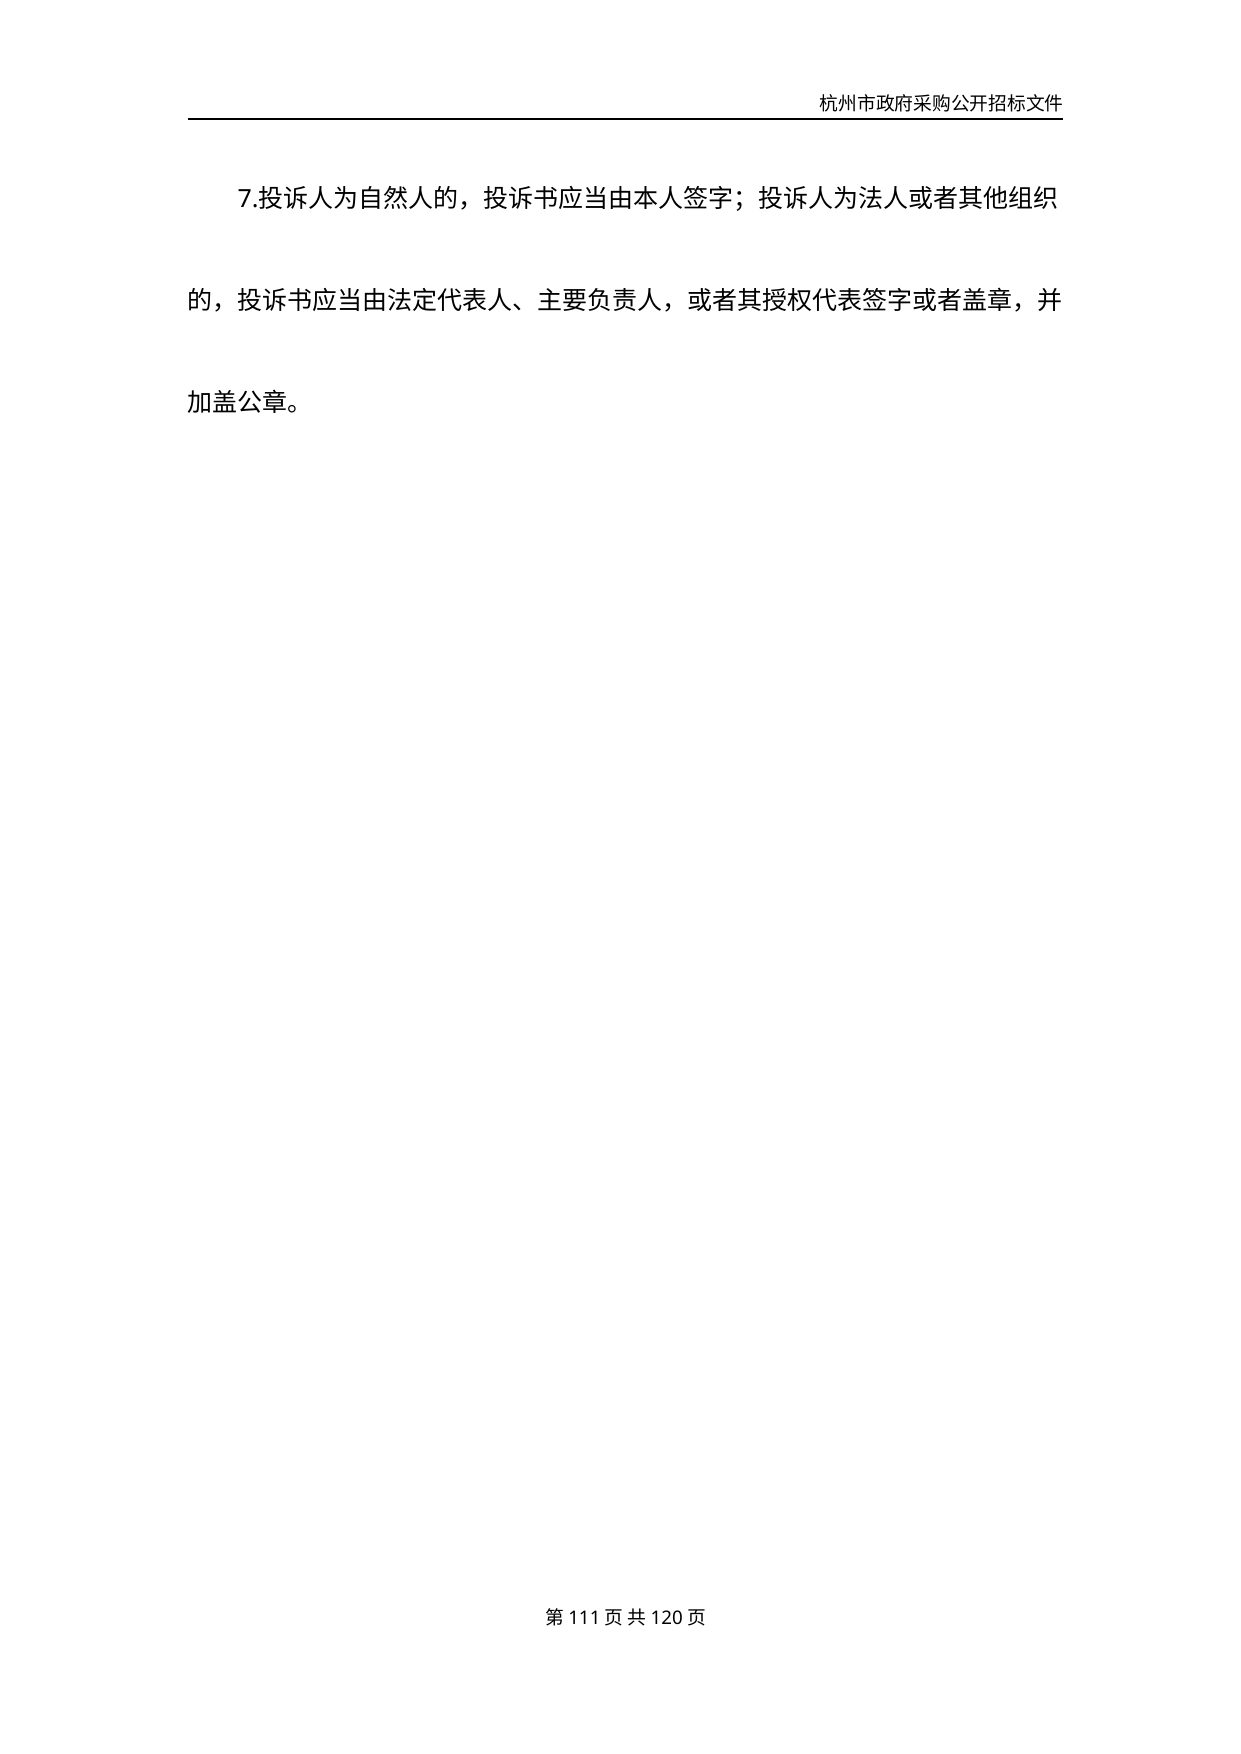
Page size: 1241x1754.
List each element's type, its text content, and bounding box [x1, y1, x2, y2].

text 7.投诉人为自然人的，投诉书应当由本人签字；投诉人为法人或者其他组织的，投诉书应当由法定代表人、主要负责人，或者其授权代表签字或者盖章，并加盖公章。 [187, 163, 1063, 435]
